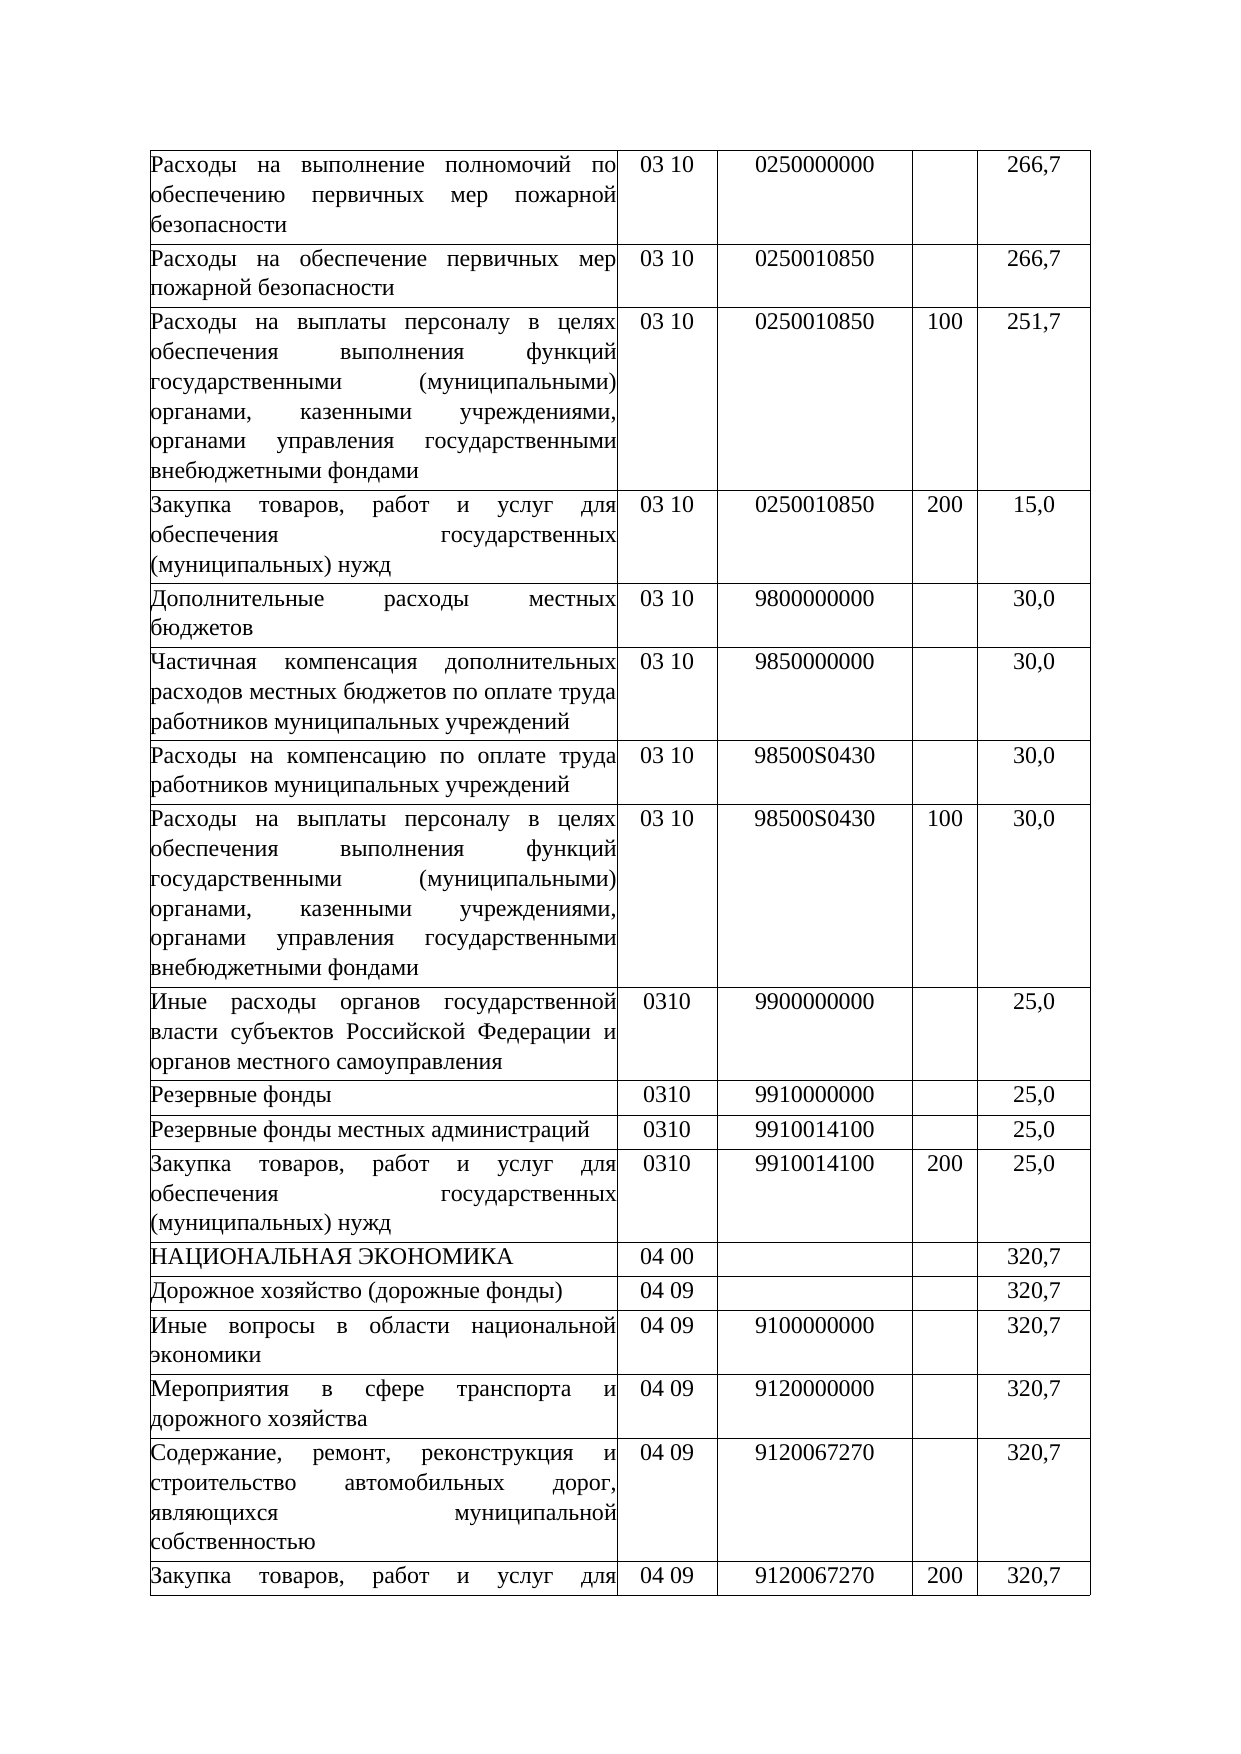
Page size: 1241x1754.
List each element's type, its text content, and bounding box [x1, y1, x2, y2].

table_cell Расходы на обеспечение первичных мер пожарной безопасности [151, 245, 617, 307]
table_cell [913, 988, 977, 1080]
table_cell 9100000000 [718, 1311, 912, 1374]
table_cell Дорожное хозяйство (дорожные фонды) [151, 1277, 617, 1310]
table_cell 0310 [618, 1116, 717, 1149]
table_cell 320,7 [978, 1311, 1090, 1374]
table_cell 0250010850 [718, 245, 912, 307]
table_cell [913, 1243, 977, 1276]
table_cell Содержание, ремонт, реконструкция и строительство автомобильных дорог, являющихся муниципальной собственностью [151, 1439, 617, 1561]
table_cell 0250010850 [718, 491, 912, 583]
table_cell Иные вопросы в области национальной экономики [151, 1311, 617, 1374]
table_cell 0310 [618, 988, 717, 1080]
table_cell Расходы на выполнение полномочий по обеспечению первичных мер пожарной безопасности [151, 151, 617, 243]
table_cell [151, 1562, 617, 1595]
table_cell 03 10 [618, 584, 717, 647]
table_cell [718, 1277, 912, 1310]
table_cell [913, 584, 977, 647]
table_cell Дополнительные расходы местных бюджетов [151, 584, 617, 647]
table_cell Расходы на выплаты персоналу в целях обеспечения выполнения функций государственными (муниципальными) органами, казенными учреждениями, органами управления государственными внебюджетными фондами [151, 805, 617, 987]
table_cell 04 09 [618, 1375, 717, 1438]
table_cell 98500S0430 [718, 741, 912, 804]
table_cell Закупка товаров, работ и услуг для обеспечения государственных (муниципальных) нужд [151, 1150, 617, 1242]
table_cell 30,0 [978, 584, 1090, 647]
table_cell 04 09 [618, 1439, 717, 1561]
table_cell 320,7 [978, 1562, 1090, 1595]
table_cell 251,7 [978, 308, 1090, 490]
table_cell 320,7 [978, 1243, 1090, 1276]
table_cell 03 10 [618, 308, 717, 490]
table_cell 03 10 [618, 245, 717, 307]
table_cell 9120000000 [718, 1375, 912, 1438]
table_cell [913, 245, 977, 307]
table_cell 200 [913, 1562, 977, 1595]
table_cell 9800000000 [718, 584, 912, 647]
table_cell [913, 151, 977, 243]
table_cell 03 10 [618, 151, 717, 243]
table_cell 0250000000 [718, 151, 912, 243]
table_cell [913, 1116, 977, 1149]
table_cell НАЦИОНАЛЬНАЯ ЭКОНОМИКА [151, 1243, 617, 1276]
table_cell Расходы на компенсацию по оплате труда работников муниципальных учреждений [151, 741, 617, 804]
table_cell 266,7 [978, 151, 1090, 243]
table_cell 30,0 [978, 648, 1090, 740]
table_cell 30,0 [978, 741, 1090, 804]
table_cell 9910000000 [718, 1081, 912, 1114]
table_cell Иные расходы органов государственной власти субъектов Российской Федерации и органов местного самоуправления [151, 988, 617, 1080]
table_cell Резервные фонды [151, 1081, 617, 1114]
table_cell 03 10 [618, 491, 717, 583]
table_cell [913, 648, 977, 740]
table_cell Расходы на выплаты персоналу в целях обеспечения выполнения функций государственными (муниципальными) органами, казенными учреждениями, органами управления государственными внебюджетными фондами [151, 308, 617, 490]
table_cell 0250010850 [718, 308, 912, 490]
table_cell 320,7 [978, 1439, 1090, 1561]
table_cell 320,7 [978, 1277, 1090, 1310]
table_cell 25,0 [978, 988, 1090, 1080]
table_cell [913, 1439, 977, 1561]
table_cell 100 [913, 308, 977, 490]
table_cell 15,0 [978, 491, 1090, 583]
table_cell Закупка товаров, работ и услуг для обеспечения государственных (муниципальных) нужд [151, 491, 617, 583]
table_cell 0310 [618, 1150, 717, 1242]
table_cell 04 00 [618, 1243, 717, 1276]
table_cell 9910014100 [718, 1150, 912, 1242]
table_cell Резервные фонды местных администраций [151, 1116, 617, 1149]
table_cell [913, 1311, 977, 1374]
table_cell 200 [913, 491, 977, 583]
table_cell 320,7 [978, 1375, 1090, 1438]
table_cell [913, 1081, 977, 1114]
table_cell 9910014100 [718, 1116, 912, 1149]
table_cell 04 09 [618, 1277, 717, 1310]
table_cell 200 [913, 1150, 977, 1242]
table_cell 9120067270 [718, 1439, 912, 1561]
table_cell Мероприятия в сфере транспорта и дорожного хозяйства [151, 1375, 617, 1438]
table_cell [718, 1243, 912, 1276]
table_cell Частичная компенсация дополнительных расходов местных бюджетов по оплате труда работников муниципальных учреждений [151, 648, 617, 740]
table_cell 25,0 [978, 1081, 1090, 1114]
table_cell 03 10 [618, 648, 717, 740]
table_cell [913, 1277, 977, 1310]
table_cell 98500S0430 [718, 805, 912, 987]
table_cell 25,0 [978, 1116, 1090, 1149]
table_cell 9120067270 [718, 1562, 912, 1595]
table_cell 04 09 [618, 1311, 717, 1374]
table_cell [913, 1375, 977, 1438]
table_cell 9900000000 [718, 988, 912, 1080]
table_cell 0310 [618, 1081, 717, 1114]
table_cell [913, 741, 977, 804]
table_cell 30,0 [978, 805, 1090, 987]
table_cell 9850000000 [718, 648, 912, 740]
table_cell 03 10 [618, 741, 717, 804]
table_cell 100 [913, 805, 977, 987]
table_cell 266,7 [978, 245, 1090, 307]
table_cell 25,0 [978, 1150, 1090, 1242]
table_cell 04 09 [618, 1562, 717, 1595]
table_cell 03 10 [618, 805, 717, 987]
